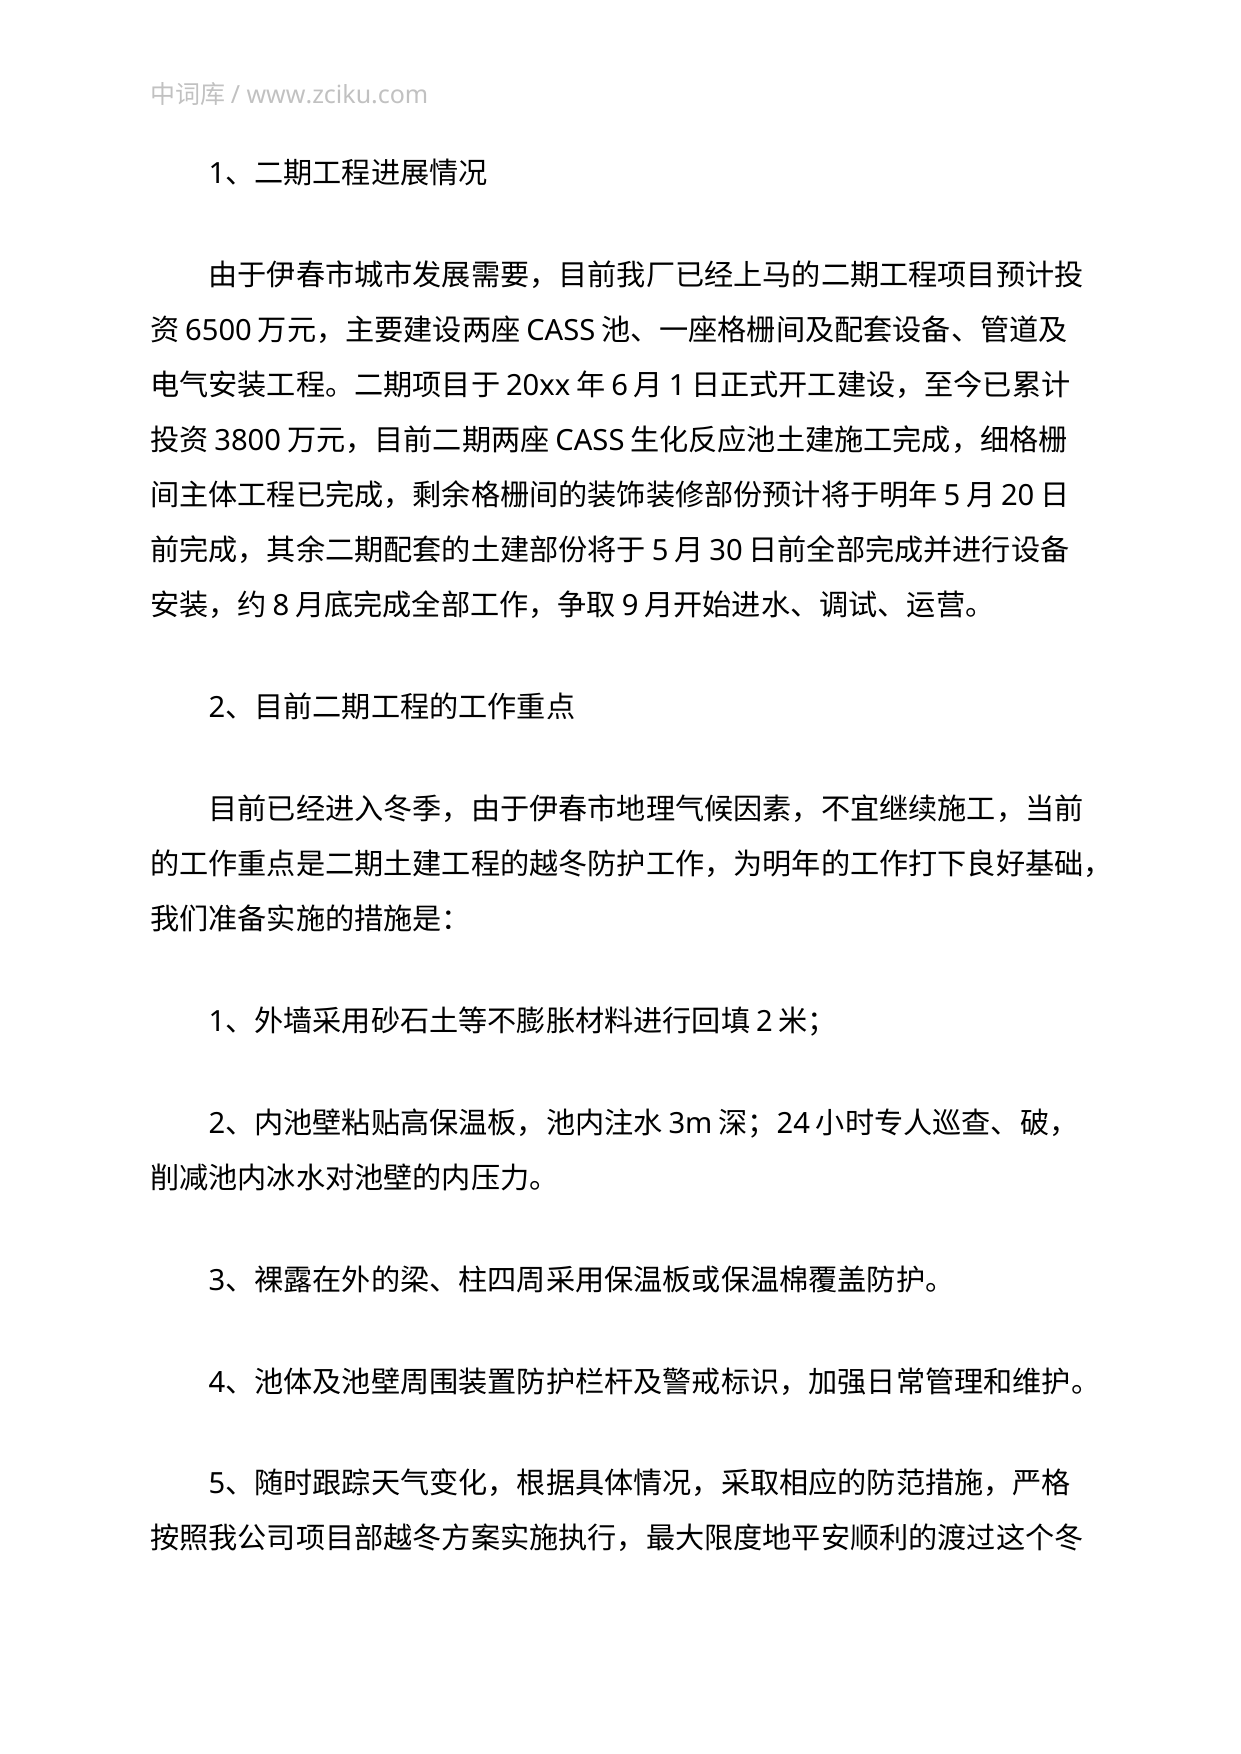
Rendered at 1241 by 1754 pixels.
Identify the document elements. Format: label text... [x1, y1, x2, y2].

text 2、目前二期工程的工作重点 [150, 684, 1090, 726]
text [150, 1460, 1090, 1557]
text 3、裸露在外的梁、柱四周采用保温板或保温棉覆盖防护。 [150, 1256, 1090, 1298]
text 1、外墙采用砂石土等不膨胀材料进行回填2米； [150, 997, 1090, 1040]
text 1、二期工程进展情况 [150, 150, 1090, 192]
text 2、内池壁粘贴高保温板，池内注水3m深；24小时专人巡查、破，削减池内冰水对池壁的内压力。 [150, 1099, 1090, 1197]
text 由于伊春市城市发展需要，目前我厂已经上马的二期工程项目预计投资6500万元，主要建设两座CASS池、一座格栅间及配套设备、管道及电气安装工程。二期项目于20xx年6月1日正式开工建设，至今已累计投资3800万元，目前二期两座CASS生化反应池土建施工完成，细格栅间主体工程已完成，剩余格栅间的装饰装修部份预计将于明年5月20日前完成，其余二期配套的土建部份将于5月30日前全部完成并进行设备安装，约8月底完成全部工作，争取9月开始进水、调试、运营。 [150, 252, 1090, 624]
text 目前已经进入冬季，由于伊春市地理气候因素，不宜继续施工，当前的工作重点是二期土建工程的越冬防护工作，为明年的工作打下良好基础，我们准备实施的措施是： [150, 786, 1090, 938]
text 4、池体及池壁周围装置防护栏杆及警戒标识，加强日常管理和维护。 [150, 1358, 1090, 1401]
